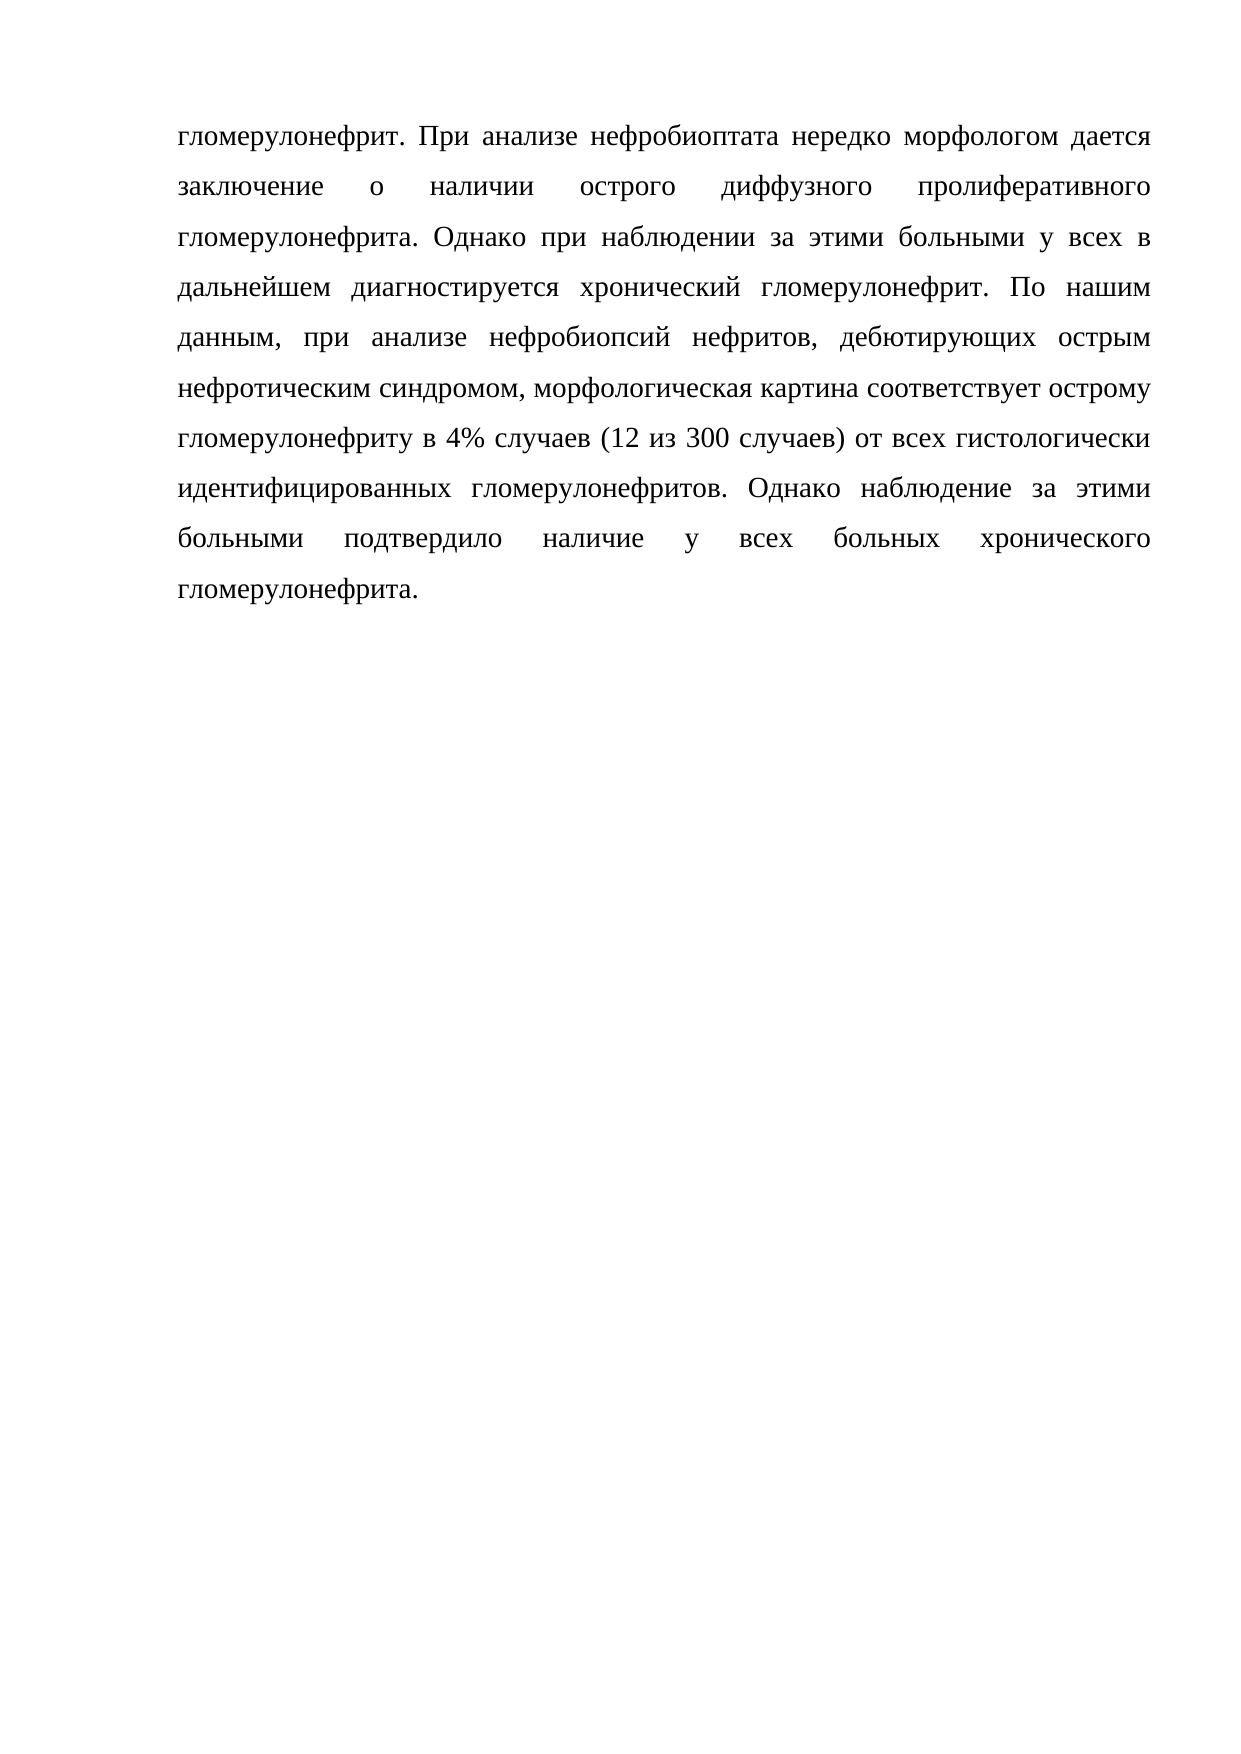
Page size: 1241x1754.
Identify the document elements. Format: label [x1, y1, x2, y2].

text [177, 118, 1152, 604]
